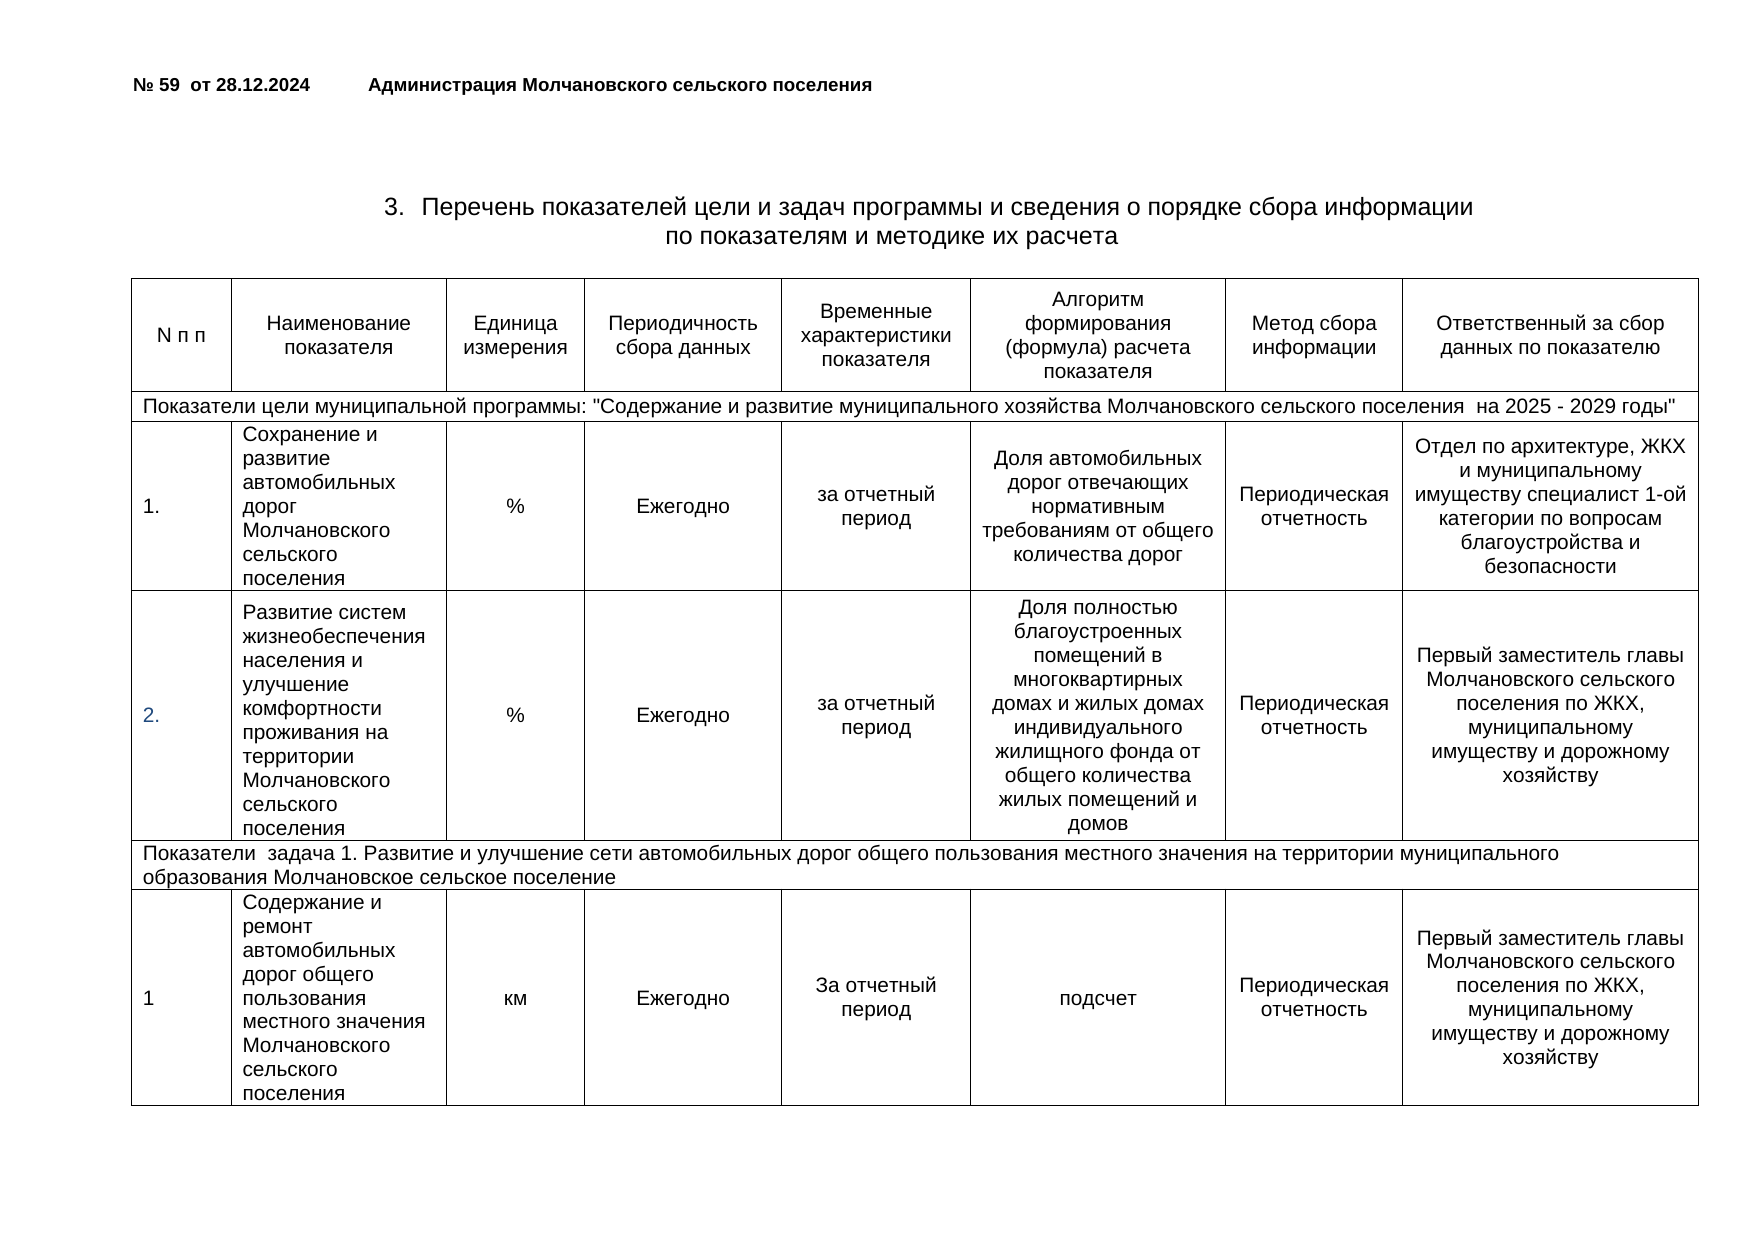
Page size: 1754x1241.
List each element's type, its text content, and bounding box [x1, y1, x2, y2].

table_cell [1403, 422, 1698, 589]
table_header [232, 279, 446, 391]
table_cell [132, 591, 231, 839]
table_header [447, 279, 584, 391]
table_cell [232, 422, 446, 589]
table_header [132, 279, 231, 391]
text по показателям и методике их расчета [133, 221, 1651, 249]
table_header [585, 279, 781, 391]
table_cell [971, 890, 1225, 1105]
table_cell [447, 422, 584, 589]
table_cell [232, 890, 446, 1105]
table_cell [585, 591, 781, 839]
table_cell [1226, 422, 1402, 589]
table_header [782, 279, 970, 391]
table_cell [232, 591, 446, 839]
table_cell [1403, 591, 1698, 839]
list Перечень показателей цели и задач программы и сведения о порядке сбора информации [208, 192, 1651, 221]
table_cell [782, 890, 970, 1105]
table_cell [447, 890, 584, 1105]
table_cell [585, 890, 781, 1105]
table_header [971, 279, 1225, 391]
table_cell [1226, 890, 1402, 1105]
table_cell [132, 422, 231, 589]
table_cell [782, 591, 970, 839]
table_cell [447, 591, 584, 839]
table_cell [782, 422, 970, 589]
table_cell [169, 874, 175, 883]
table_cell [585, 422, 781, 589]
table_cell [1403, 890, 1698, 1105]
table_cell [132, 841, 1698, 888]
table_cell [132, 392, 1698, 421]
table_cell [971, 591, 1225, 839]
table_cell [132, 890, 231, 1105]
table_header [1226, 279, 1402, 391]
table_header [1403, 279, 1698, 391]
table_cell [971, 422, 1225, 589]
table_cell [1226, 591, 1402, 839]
